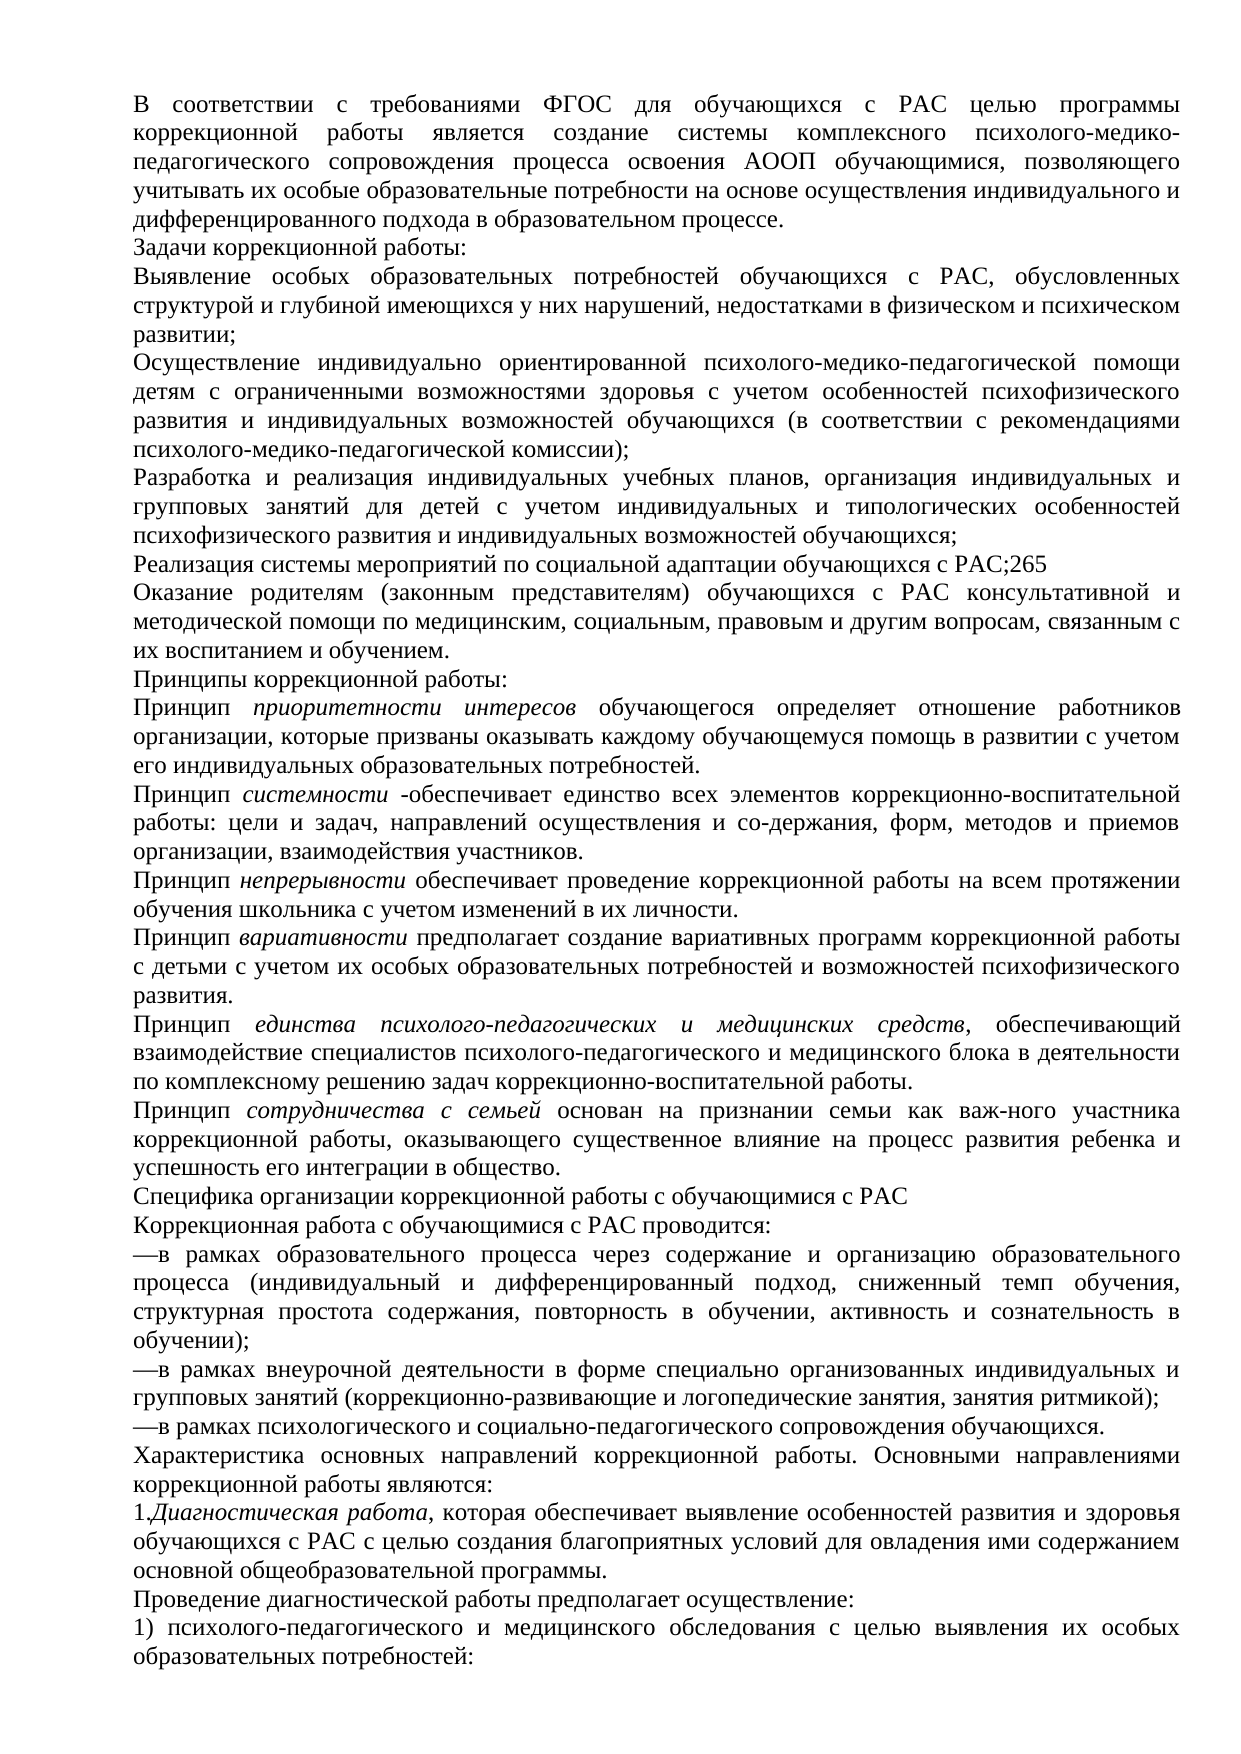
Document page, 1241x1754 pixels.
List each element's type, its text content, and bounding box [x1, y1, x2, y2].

text Принципы коррекционной работы: [133, 664, 1181, 692]
text Принцип приоритетности интересов обучающегося определяет отношение работников организации, которые призваны оказывать каждому обучающемуся помощь в развитии с учетом его индивидуальных образовательных потребностей. [133, 692, 1181, 779]
text Оказание родителям (законным представителям) обучающихся с РАС консультативной и методической помощи по медицинским, социальным, правовым и другим вопросам, связанным с их воспитанием и обучением. [133, 577, 1181, 664]
text Коррекционная работа с обучающимися с РАС проводится: [133, 1210, 1181, 1239]
text ―в рамках внеурочной деятельности в форме специально организованных индивидуальных и групповых занятий (коррекционно-развивающие и логопедические занятия, занятия ритмикой); [133, 1354, 1181, 1411]
text ―в рамках образовательного процесса через содержание и организацию образовательного процесса (индивидуальный и дифференцированный подход, сниженный темп обучения, структурная простота содержания, повторность в обучении, активность и сознательность в обучении); [133, 1239, 1181, 1354]
text Характеристика основных направлений коррекционной работы. Основными направлениями коррекционной работы являются: [133, 1440, 1181, 1497]
text Специфика организации коррекционной работы с обучающимися с РАС [133, 1181, 1181, 1210]
text Разработка и реализация индивидуальных учебных планов, организация индивидуальных и групповых занятий для детей с учетом индивидуальных и типологических особенностей психофизического развития и индивидуальных возможностей обучающихся; [133, 462, 1181, 549]
text Принцип единства психолого-педагогических и медицинских средств, обеспечивающий взаимодействие специалистов психолого-педагогического и медицинского блока в деятельности по комплексному решению задач коррекционно-воспитательной работы. [133, 1009, 1181, 1095]
text Принцип системности -обеспечивает единство всех элементов коррекционно-воспитательной работы: цели и задач, направлений осуществления и со-держания, форм, методов и приемов организации, взаимодействия участников. [133, 779, 1181, 865]
text Осуществление индивидуально ориентированной психолого-медико-педагогической помощи детям с ограниченными возможностями здоровья с учетом особенностей психофизического развития и индивидуальных возможностей обучающихся (в соответствии с рекомендациями психолого-медико-педагогической комиссии); [133, 347, 1181, 462]
text Принцип непрерывности обеспечивает проведение коррекционной работы на всем протяжении обучения школьника с учетом изменений в их личности. [133, 865, 1181, 922]
text Выявление особых образовательных потребностей обучающихся с РАС, обусловленных структурой и глубиной имеющихся у них нарушений, недостатками в физическом и психическом развитии; [133, 261, 1181, 347]
text ―в рамках психологического и социально-педагогического сопровождения обучающихся. [133, 1411, 1181, 1440]
text Проведение диагностической работы предполагает осуществление: [133, 1584, 1181, 1612]
text Принцип сотрудничества с семьей основан на признании семьи как важ-ного участника коррекционной работы, оказывающего существенное влияние на процесс развития ребенка и успешность его интеграции в общество. [133, 1095, 1181, 1181]
text Реализация системы мероприятий по социальной адаптации обучающихся с РАС;265 [133, 549, 1181, 577]
text 1) психолого-педагогического и медицинского обследования с целью выявления их особых образовательных потребностей: [133, 1612, 1181, 1670]
text 1.Диагностическая работа, которая обеспечивает выявление особенностей развития и здоровья обучающихся с РАС с целью создания благоприятных условий для овладения ими содержанием основной общеобразовательной программы. [133, 1497, 1181, 1584]
text В соответствии с требованиями ФГОС для обучающихся с РАС целью программы коррекционной работы является создание системы комплексного психолого-медико-педагогического сопровождения процесса освоения АООП обучающимися, позволяющего учитывать их особые образовательные потребности на основе осуществления индивидуального и дифференцированного подхода в образовательном процессе. [133, 89, 1181, 232]
text Задачи коррекционной работы: [133, 232, 1181, 261]
text Принцип вариативности предполагает создание вариативных программ коррекционной работы с детьми с учетом их особых образовательных потребностей и возможностей психофизического развития. [133, 922, 1181, 1009]
